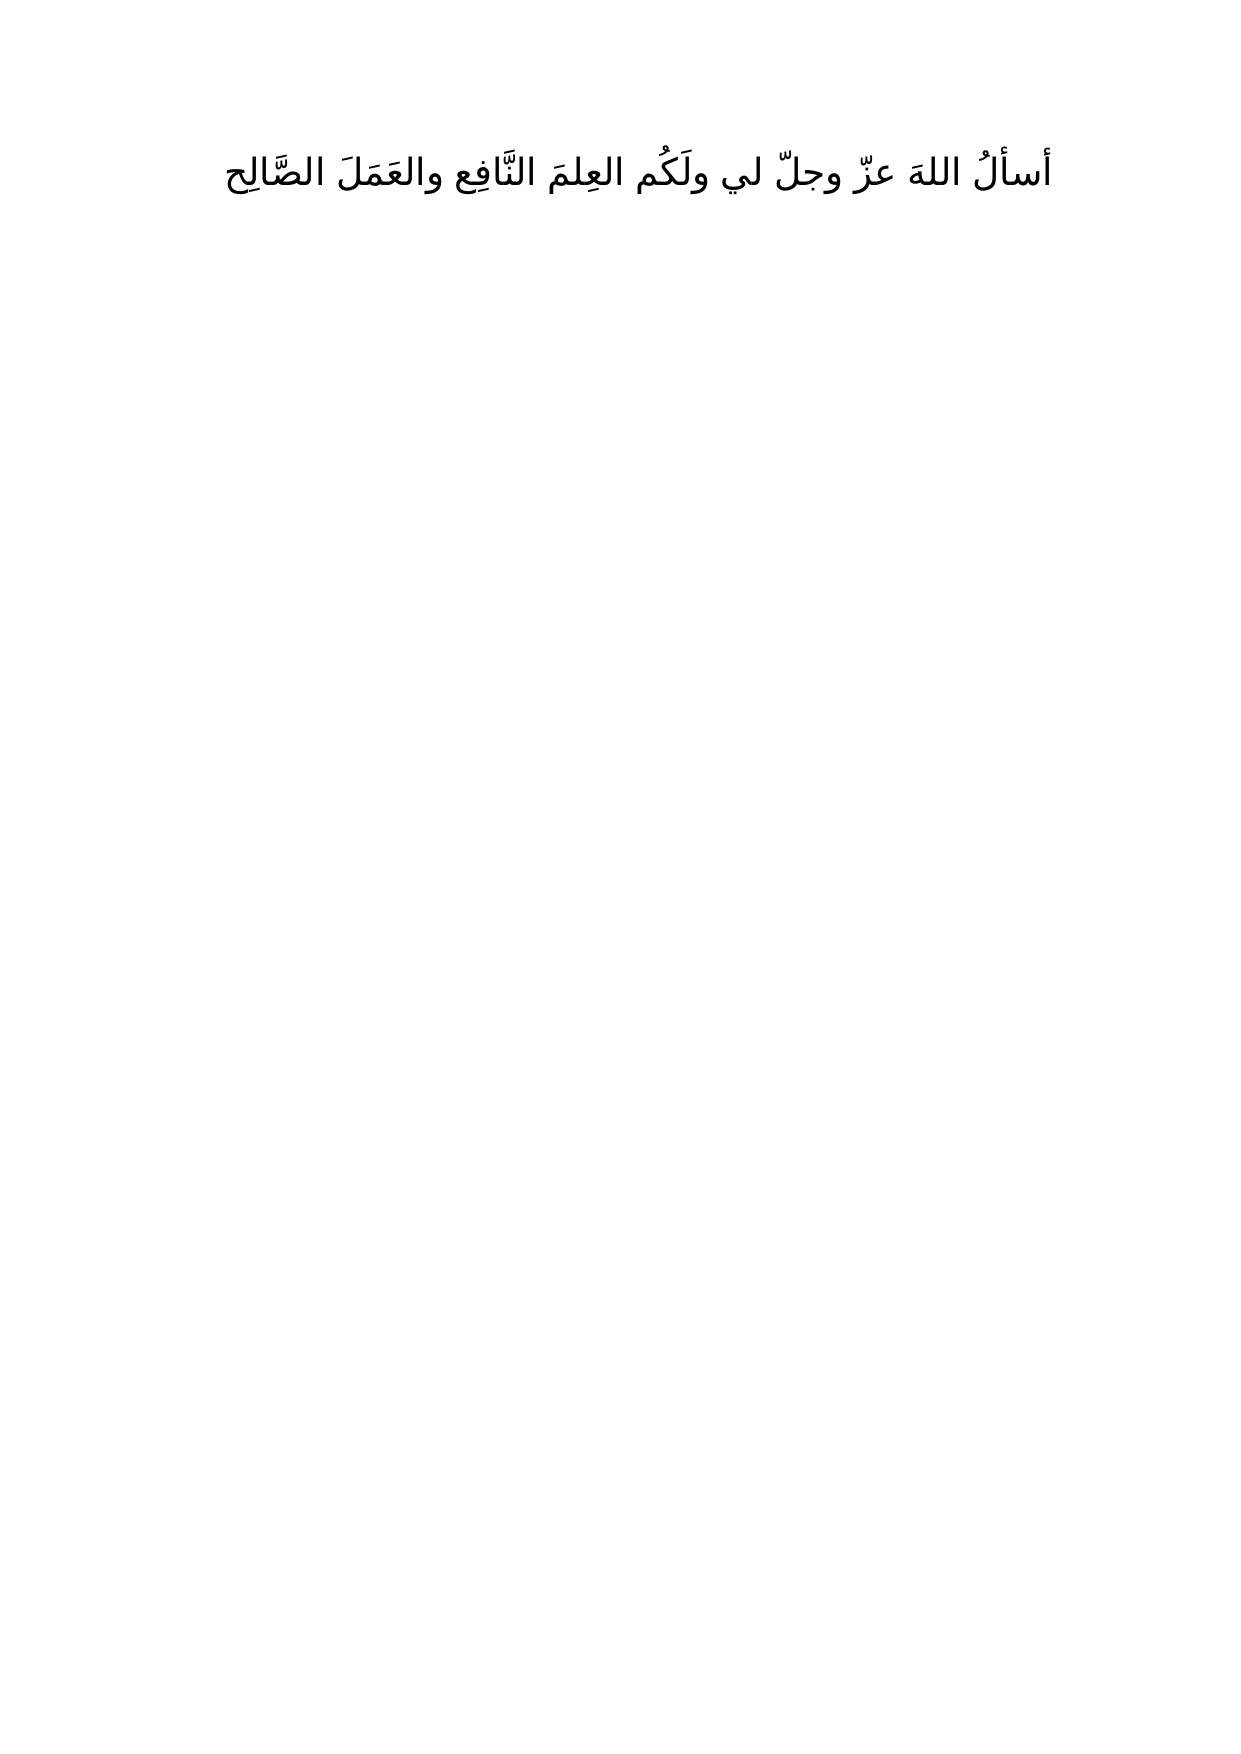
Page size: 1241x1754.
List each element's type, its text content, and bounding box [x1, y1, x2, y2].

text أسألُ اللهَ عزّ وجلّ لي ولَكُم العِلمَ النَّافِع والعَمَلَ الصَّالِح [187, 150, 1053, 193]
